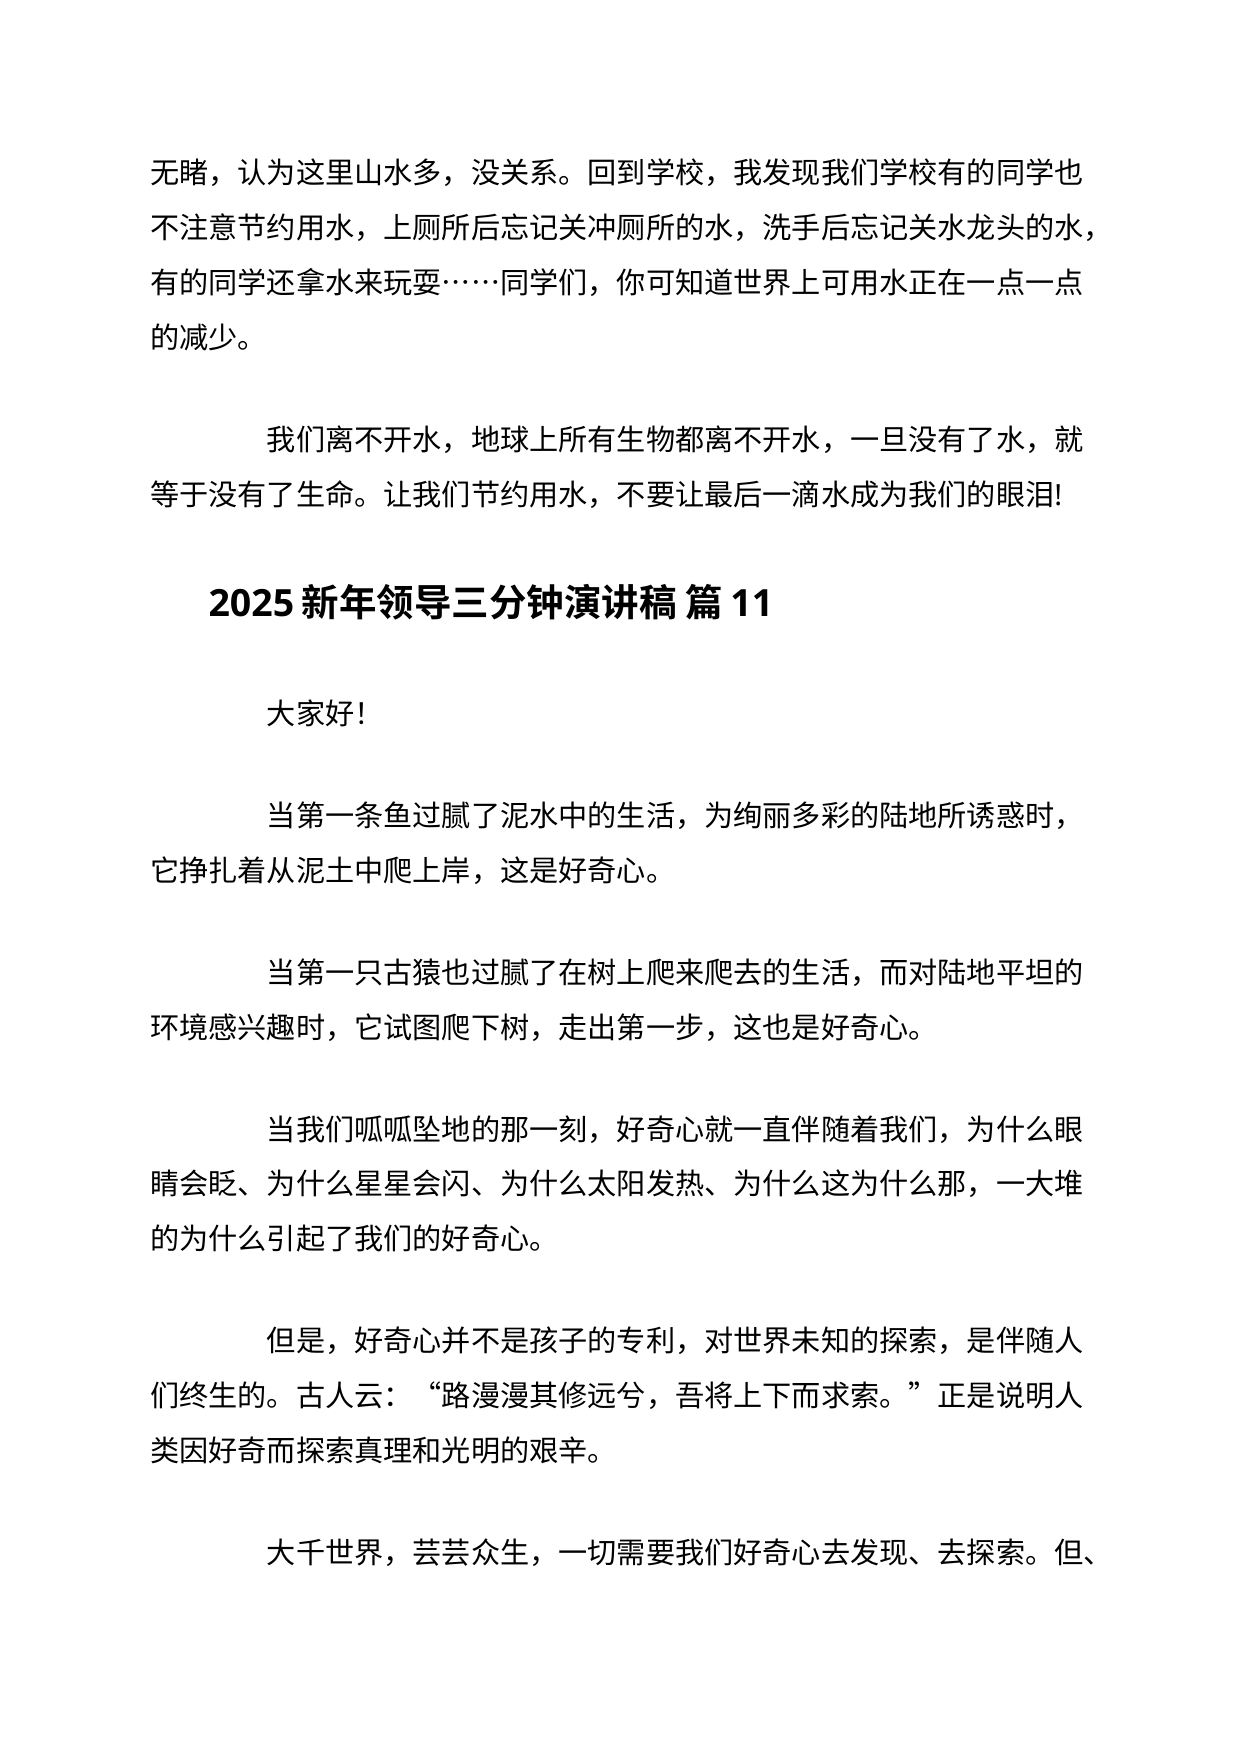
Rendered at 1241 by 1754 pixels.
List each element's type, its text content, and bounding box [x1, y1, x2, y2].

text 我们离不开水，地球上所有生物都离不开水，一旦没有了水，就等于没有了生命。让我们节约用水，不要让最后一滴水成为我们的眼泪! [150, 416, 1090, 514]
text 当我们呱呱坠地的那一刻，好奇心就一直伴随着我们，为什么眼睛会眨、为什么星星会闪、为什么太阳发热、为什么这为什么那，一大堆的为什么引起了我们的好奇心。 [150, 1106, 1090, 1258]
text 2025新年领导三分钟演讲稿 篇11 [150, 573, 1090, 628]
text 当第一条鱼过腻了泥水中的生活，为绚丽多彩的陆地所诱惑时，它挣扎着从泥土中爬上岸，这是好奇心。 [150, 793, 1090, 890]
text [150, 1529, 1090, 1571]
text 当第一只古猿也过腻了在树上爬来爬去的生活，而对陆地平坦的环境感兴趣时，它试图爬下树，走出第一步，这也是好奇心。 [150, 949, 1090, 1047]
text 但是，好奇心并不是孩子的专利，对世界未知的探索，是伴随人们终生的。古人云：“路漫漫其修远兮，吾将上下而求索。”正是说明人类因好奇而探索真理和光明的艰辛。 [150, 1318, 1090, 1470]
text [150, 150, 1090, 357]
text 大家好！ [150, 691, 1090, 733]
